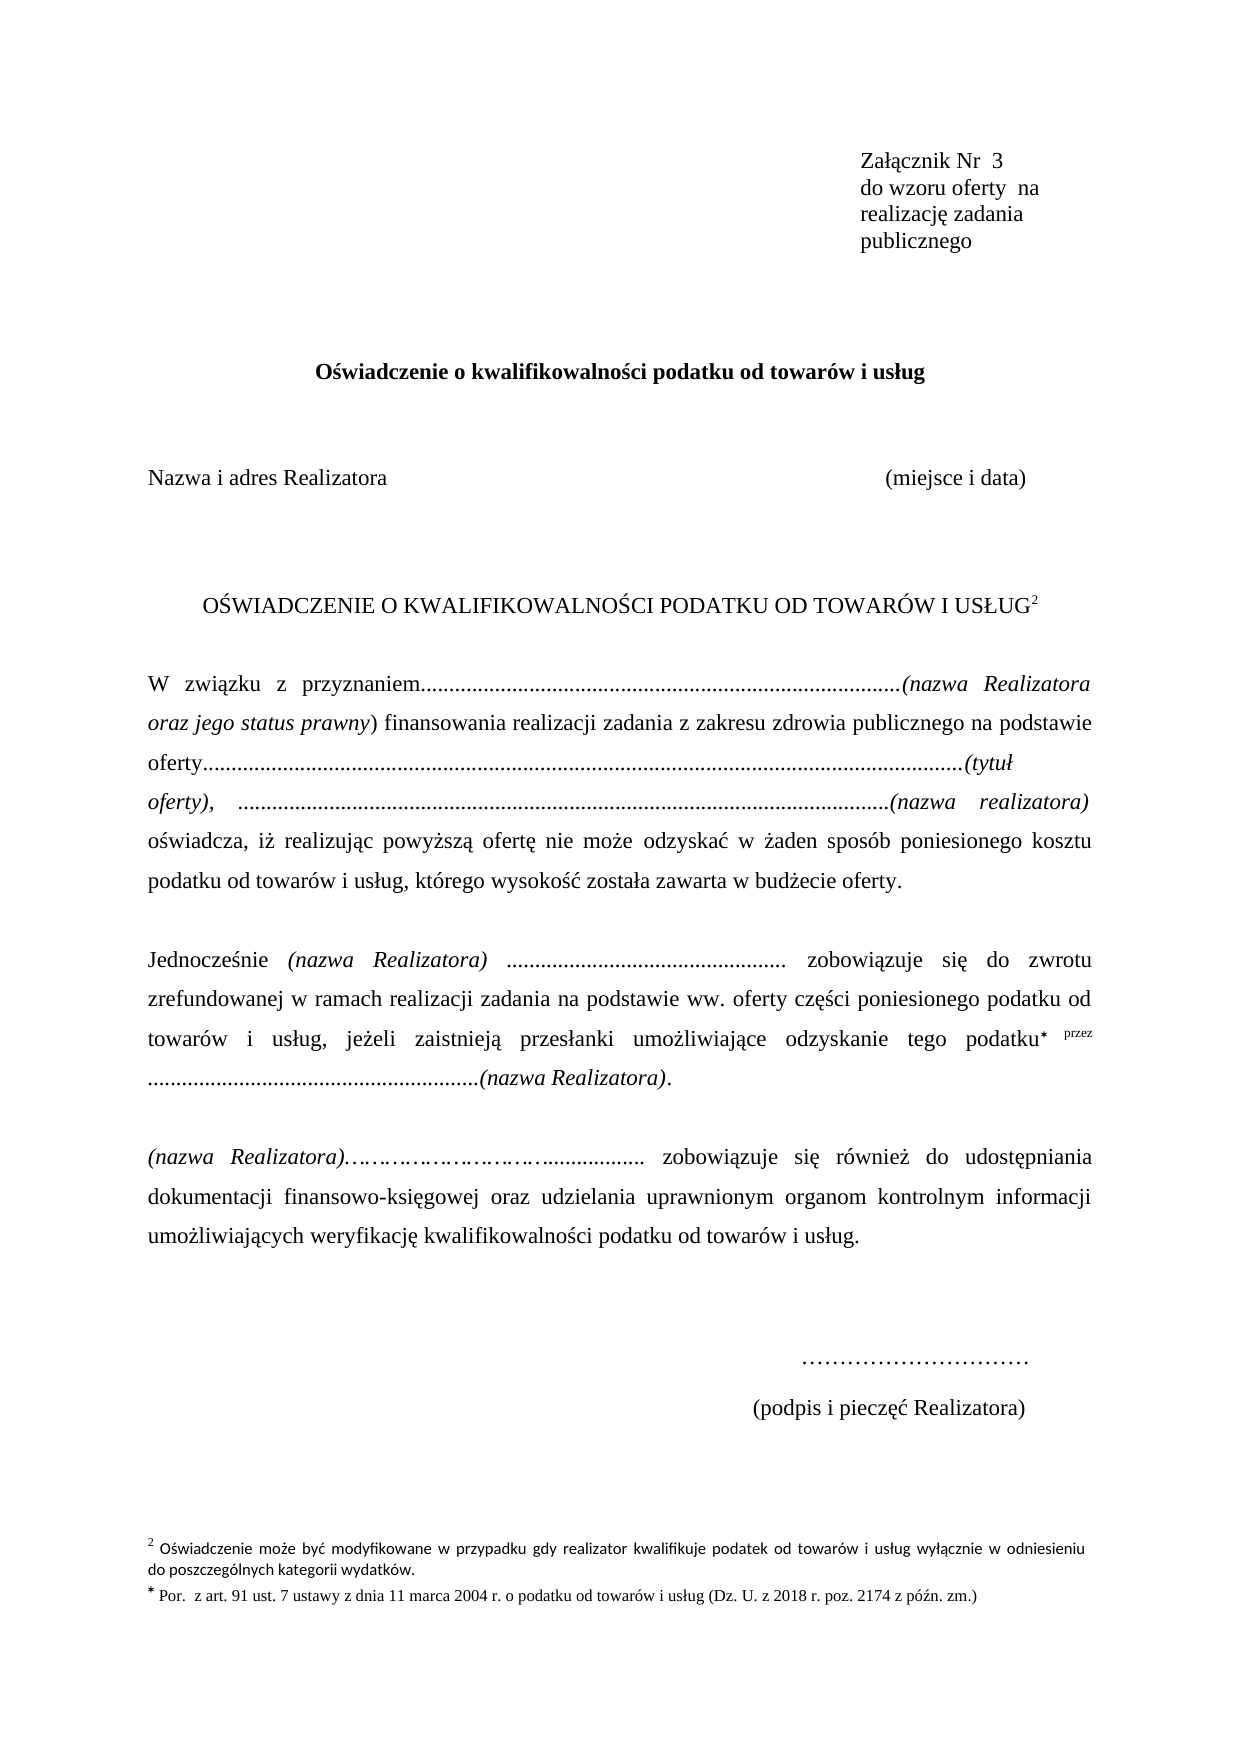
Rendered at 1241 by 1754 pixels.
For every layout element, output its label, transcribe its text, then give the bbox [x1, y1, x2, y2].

text (nazwa Realizatora)…………………………................. zobowiązuje się również do udostępniania dokumentacji finansowo-księgowej oraz udzielania uprawnionym organom kontrolnym informacji umożliwiających weryfikację kwalifikowalności podatku od towarów i usług. [148, 1143, 1093, 1249]
text Oświadczenie o kwalifikowalności podatku od towarów i usług [148, 358, 1093, 385]
text W związku z przyznaniem....................................................................................(nazwa Realizatora oraz jego status prawny) finansowania realizacji zadania z zakresu zdrowia publicznego na podstawie oferty.....................................................................................................................................(tytuł oferty), ..................................................................................................................(nazwa realizatora) oświadcza, iż realizując powyższą ofertę nie może odzyskać w żaden sposób poniesionego kosztu podatku od towarów i usług, którego wysokość została zawarta w budżecie oferty. [148, 670, 1093, 893]
text Nazwa i adres Realizatora (miejsce i data) [148, 464, 1093, 490]
text do wzoru oferty na realizację zadania publicznego [860, 174, 1093, 253]
text Jednocześnie (nazwa Realizatora) ................................................. zobowiązuje się do zwrotu zrefundowanej w ramach realizacji zadania na podstawie ww. oferty części poniesionego podatku od towarów i usług, jeżeli zaistnieją przesłanki umożliwiające odzyskanie tego podatku przez ..........................................................(nazwa Realizatora). [148, 946, 1093, 1091]
text (podpis i pieczęć Realizatora) [598, 1394, 1093, 1421]
text Załącznik Nr 3 [860, 148, 1093, 174]
text ………………………… [738, 1313, 1093, 1369]
text OŚWIADCZENIE O KWALIFIKOWALNOŚCI PODATKU OD TOWARÓW I USŁUG [148, 592, 1093, 619]
